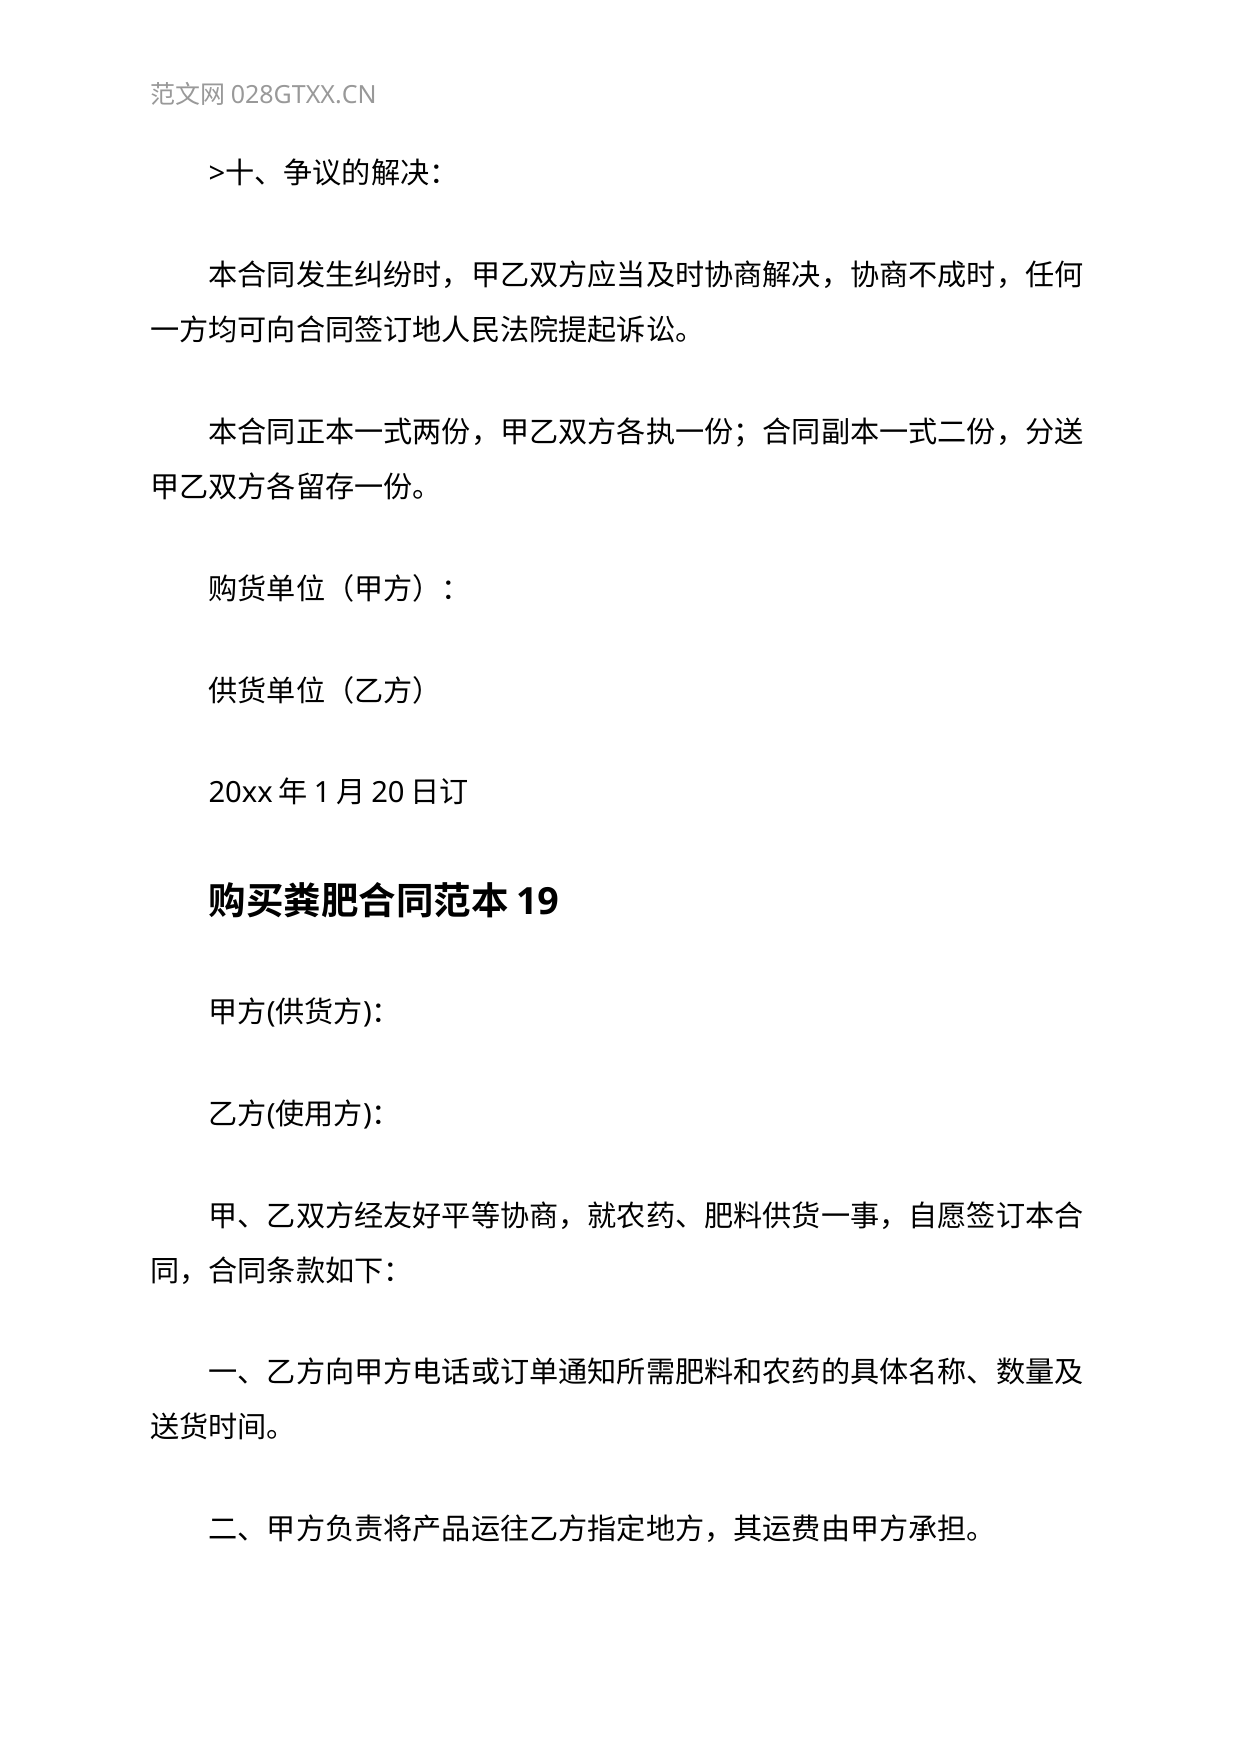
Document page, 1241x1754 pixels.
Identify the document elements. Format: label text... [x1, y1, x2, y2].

text 甲方(供货方)： [150, 988, 1090, 1031]
text 本合同发生纠纷时，甲乙双方应当及时协商解决，协商不成时，任何一方均可向合同签订地人民法院提起诉讼。 [150, 252, 1090, 349]
text 二、甲方负责将产品运往乙方指定地方，其运费由甲方承担。 [150, 1506, 1090, 1548]
text 20xx年1月20日订 [150, 769, 1090, 811]
text 本合同正本一式两份，甲乙双方各执一份；合同副本一式二份，分送甲乙双方各留存一份。 [150, 409, 1090, 506]
text 乙方(使用方)： [150, 1090, 1090, 1133]
text >十、争议的解决： [150, 150, 1090, 192]
text 购买粪肥合同范本19 [150, 871, 1090, 925]
text 购货单位（甲方）： [150, 565, 1090, 608]
text 一、乙方向甲方电话或订单通知所需肥料和农药的具体名称、数量及送货时间。 [150, 1349, 1090, 1446]
text 供货单位（乙方） [150, 667, 1090, 709]
text 甲、乙双方经友好平等协商，就农药、肥料供货一事，自愿签订本合同，合同条款如下： [150, 1192, 1090, 1289]
